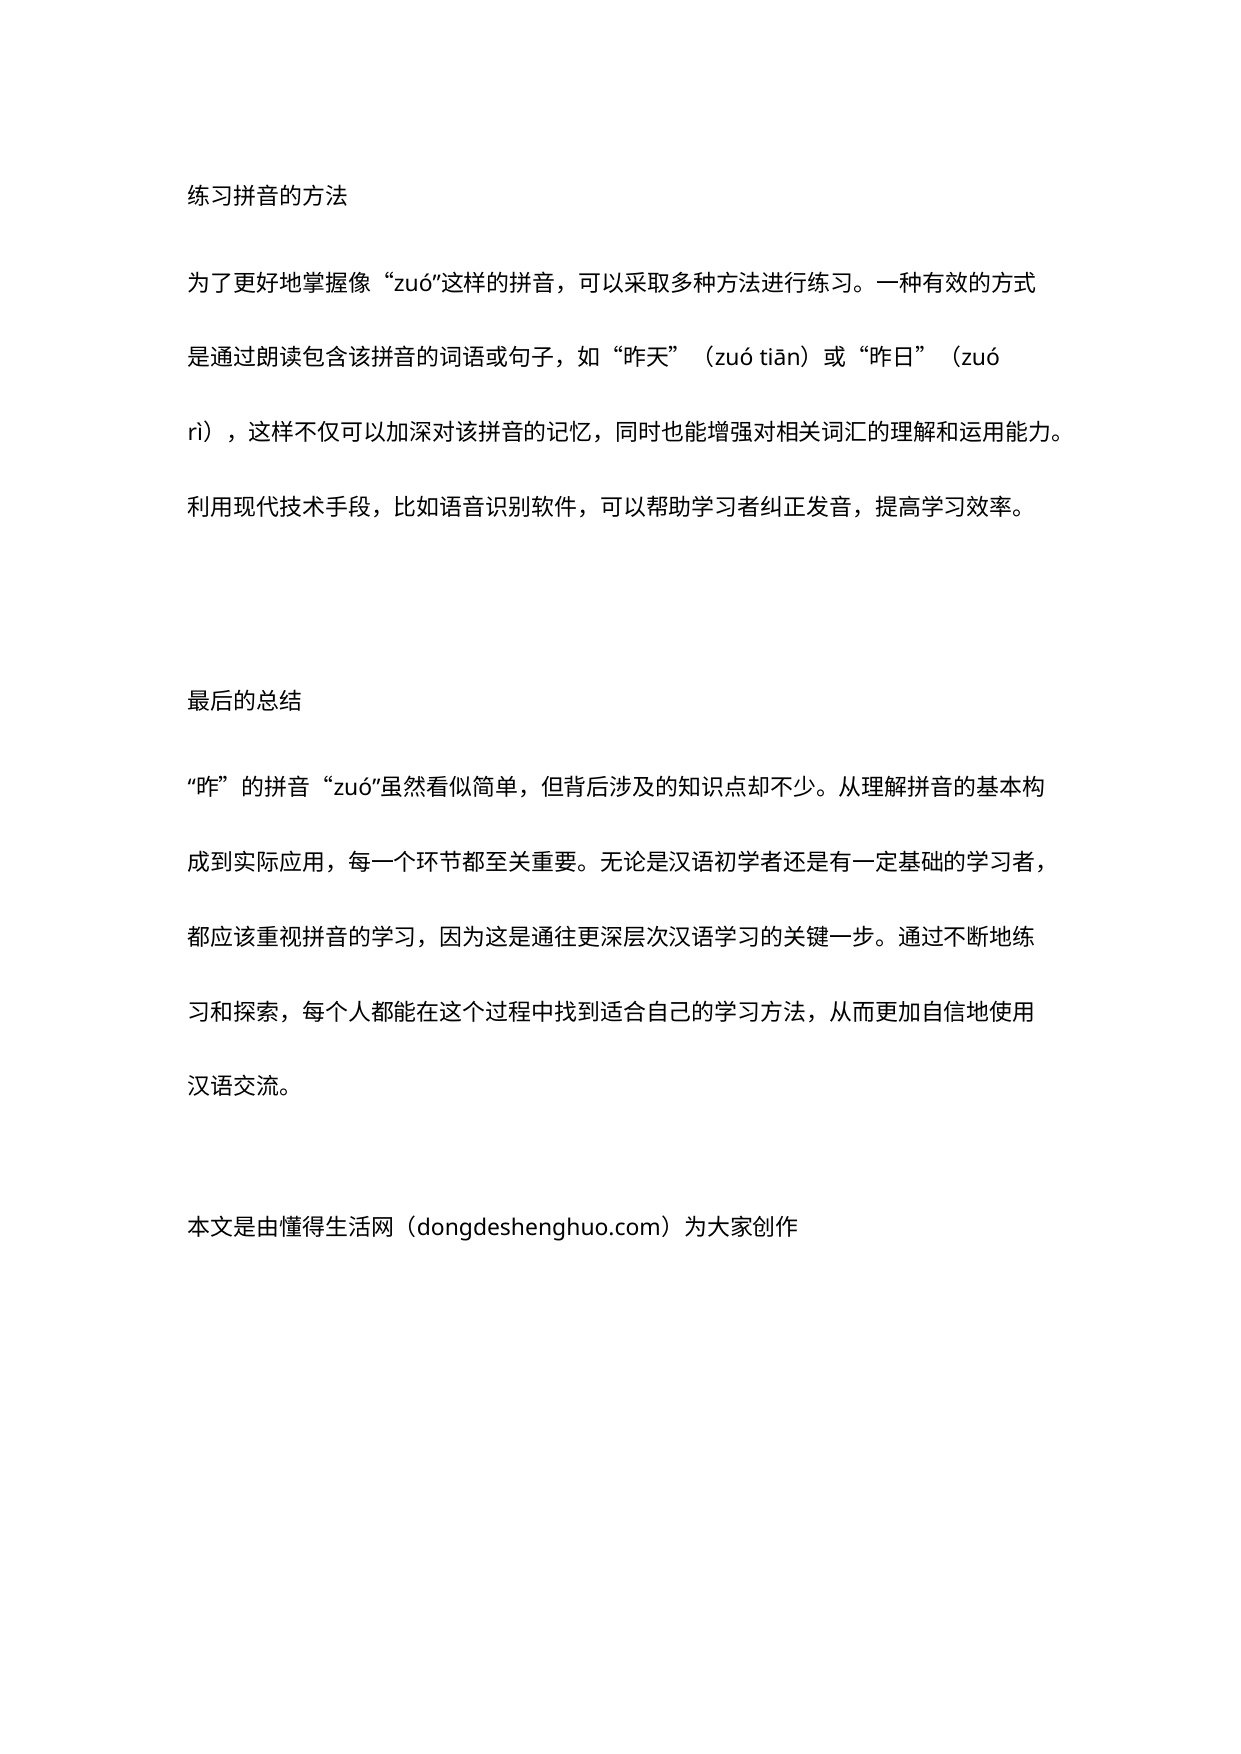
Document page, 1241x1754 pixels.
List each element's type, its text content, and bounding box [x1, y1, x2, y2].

text “昨”的拼音“zuó”虽然看似简单，但背后涉及的知识点却不少。从理解拼音的基本构成到实际应用，每一个环节都至关重要。无论是汉语初学者还是有一定基础的学习者，都应该重视拼音的学习，因为这是通往更深层次汉语学习的关键一步。通过不断地练习和探索，每个人都能在这个过程中找到适合自己的学习方法，从而更加自信地使用汉语交流。 [187, 753, 1053, 1117]
text 为了更好地掌握像“zuó”这样的拼音，可以采取多种方法进行练习。一种有效的方式是通过朗读包含该拼音的词语或句子，如“昨天”（zuó tiān）或“昨日”（zuó rì），这样不仅可以加深对该拼音的记忆，同时也能增强对相关词汇的理解和运用能力。利用现代技术手段，比如语音识别软件，可以帮助学习者纠正发音，提高学习效率。 [187, 248, 1053, 538]
text 练习拼音的方法 [187, 162, 1053, 227]
text 本文是由懂得生活网（dongdeshenghuo.com）为大家创作 [187, 1193, 1053, 1258]
text 最后的总结 [187, 667, 1053, 732]
